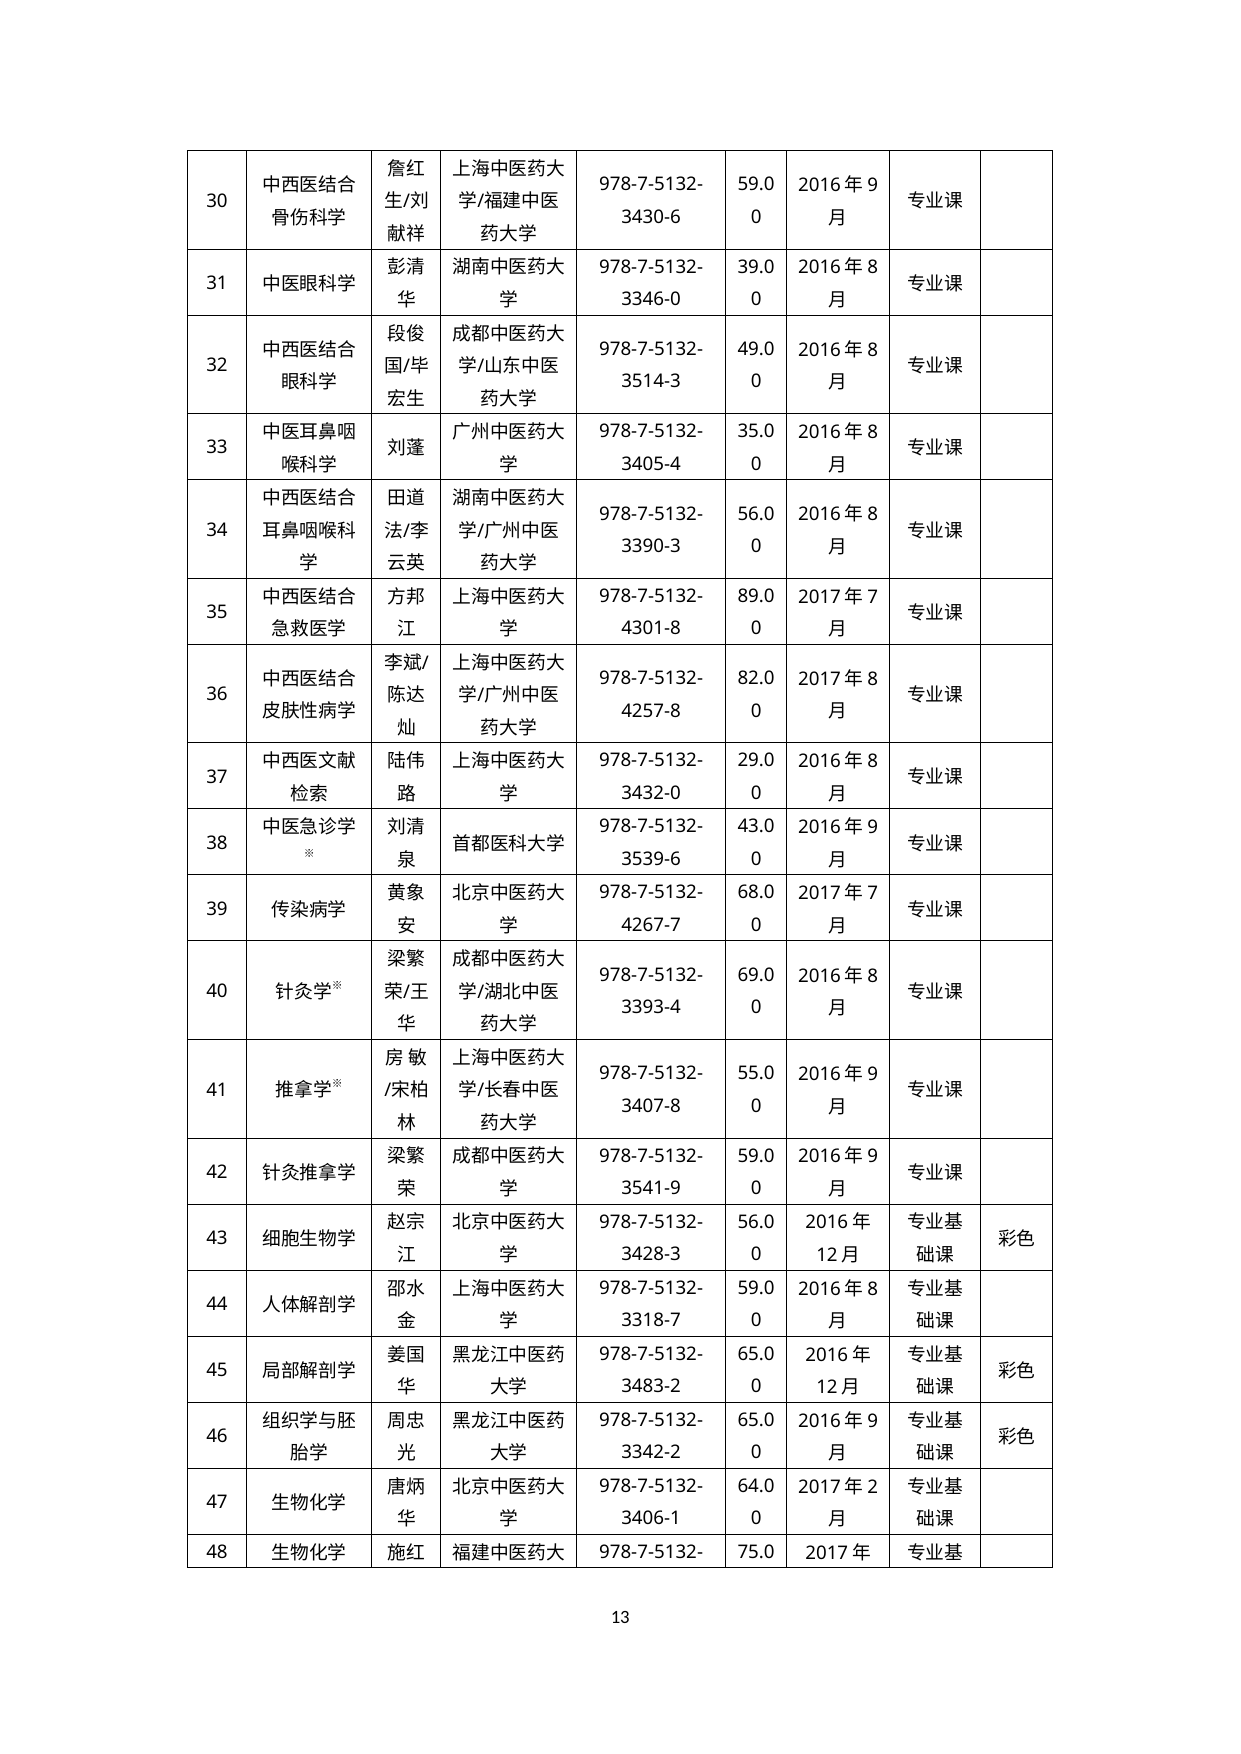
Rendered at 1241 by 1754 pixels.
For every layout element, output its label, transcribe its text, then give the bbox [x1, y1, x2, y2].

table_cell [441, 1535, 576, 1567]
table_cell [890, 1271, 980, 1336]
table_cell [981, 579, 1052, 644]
table_cell 31 [188, 250, 246, 314]
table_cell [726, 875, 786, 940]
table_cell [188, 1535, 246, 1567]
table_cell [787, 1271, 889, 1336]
table_cell 专业课 [890, 250, 980, 314]
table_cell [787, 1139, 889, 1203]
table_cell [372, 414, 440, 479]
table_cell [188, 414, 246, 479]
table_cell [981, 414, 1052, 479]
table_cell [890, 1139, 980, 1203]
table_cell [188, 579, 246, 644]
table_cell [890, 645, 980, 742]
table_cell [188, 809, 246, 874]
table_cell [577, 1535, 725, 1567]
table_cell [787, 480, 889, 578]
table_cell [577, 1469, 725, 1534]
table_cell 978-7-5132-3346-0 [577, 250, 725, 314]
table_cell 978-7-5132-3514-3 [577, 316, 725, 413]
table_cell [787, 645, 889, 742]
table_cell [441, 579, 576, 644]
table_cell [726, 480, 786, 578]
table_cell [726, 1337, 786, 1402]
table_cell [981, 151, 1052, 248]
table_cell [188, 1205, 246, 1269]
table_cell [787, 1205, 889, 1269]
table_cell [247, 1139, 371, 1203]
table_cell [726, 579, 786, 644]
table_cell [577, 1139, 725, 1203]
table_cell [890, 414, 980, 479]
table_cell 30 [188, 151, 246, 248]
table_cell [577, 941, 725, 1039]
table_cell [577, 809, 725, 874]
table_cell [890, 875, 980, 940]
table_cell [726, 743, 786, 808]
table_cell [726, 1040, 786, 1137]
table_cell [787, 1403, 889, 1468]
table_cell 39.00 [726, 250, 786, 314]
table_cell 段俊国/毕宏生 [372, 316, 440, 413]
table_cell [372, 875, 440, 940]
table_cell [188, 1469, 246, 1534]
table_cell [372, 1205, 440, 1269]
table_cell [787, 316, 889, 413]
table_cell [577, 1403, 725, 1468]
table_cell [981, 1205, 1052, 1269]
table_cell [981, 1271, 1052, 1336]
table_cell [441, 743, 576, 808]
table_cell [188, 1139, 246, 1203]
table_cell 59.00 [726, 151, 786, 248]
table_cell 中医眼科学 [247, 250, 371, 314]
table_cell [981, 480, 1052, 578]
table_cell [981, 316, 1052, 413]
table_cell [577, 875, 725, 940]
table_cell 上海中医药大学/福建中医药大学 [441, 151, 576, 248]
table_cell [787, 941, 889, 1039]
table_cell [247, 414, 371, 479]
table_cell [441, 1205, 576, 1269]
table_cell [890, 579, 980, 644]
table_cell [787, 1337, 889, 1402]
table_cell 2016年9月 [787, 151, 889, 248]
table_cell 2016年8月 [787, 250, 889, 314]
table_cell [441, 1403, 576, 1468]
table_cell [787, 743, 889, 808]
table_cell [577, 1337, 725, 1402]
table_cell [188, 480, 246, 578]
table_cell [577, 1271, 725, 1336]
table_cell 中西医结合骨伤科学 [247, 151, 371, 248]
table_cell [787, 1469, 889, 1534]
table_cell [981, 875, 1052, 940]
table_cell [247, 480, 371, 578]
table_cell 专业课 [890, 151, 980, 248]
table_cell 詹红生/刘献祥 [372, 151, 440, 248]
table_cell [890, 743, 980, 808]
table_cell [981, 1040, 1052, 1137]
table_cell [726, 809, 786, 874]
table_cell 978-7-5132-3430-6 [577, 151, 725, 248]
table_cell 成都中医药大学/山东中医药大学 [441, 316, 576, 413]
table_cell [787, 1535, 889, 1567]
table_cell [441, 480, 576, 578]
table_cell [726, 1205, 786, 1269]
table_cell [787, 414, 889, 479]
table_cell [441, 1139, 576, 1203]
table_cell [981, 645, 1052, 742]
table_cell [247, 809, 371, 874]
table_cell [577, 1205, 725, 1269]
table_cell 彭清华 [372, 250, 440, 314]
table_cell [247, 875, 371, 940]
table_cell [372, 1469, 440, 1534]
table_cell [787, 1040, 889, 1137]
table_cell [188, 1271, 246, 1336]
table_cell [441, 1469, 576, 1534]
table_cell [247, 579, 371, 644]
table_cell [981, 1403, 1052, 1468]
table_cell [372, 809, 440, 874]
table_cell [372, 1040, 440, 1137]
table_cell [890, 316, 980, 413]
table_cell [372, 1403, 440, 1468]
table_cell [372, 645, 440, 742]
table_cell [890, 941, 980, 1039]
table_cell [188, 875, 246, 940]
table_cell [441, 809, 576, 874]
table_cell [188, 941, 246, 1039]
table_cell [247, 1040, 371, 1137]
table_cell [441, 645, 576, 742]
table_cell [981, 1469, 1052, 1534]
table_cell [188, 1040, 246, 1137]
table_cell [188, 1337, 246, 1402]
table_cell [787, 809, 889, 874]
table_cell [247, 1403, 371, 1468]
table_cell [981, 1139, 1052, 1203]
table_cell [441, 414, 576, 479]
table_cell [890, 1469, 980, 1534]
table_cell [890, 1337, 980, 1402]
table_cell 中西医结合眼科学 [247, 316, 371, 413]
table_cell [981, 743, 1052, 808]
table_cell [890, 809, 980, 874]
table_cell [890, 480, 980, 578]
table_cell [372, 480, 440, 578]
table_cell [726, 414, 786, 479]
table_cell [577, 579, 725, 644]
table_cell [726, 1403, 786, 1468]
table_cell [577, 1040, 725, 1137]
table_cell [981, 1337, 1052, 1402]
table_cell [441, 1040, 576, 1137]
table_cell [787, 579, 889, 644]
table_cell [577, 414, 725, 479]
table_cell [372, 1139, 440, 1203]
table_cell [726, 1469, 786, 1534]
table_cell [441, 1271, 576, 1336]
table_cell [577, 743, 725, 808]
table_cell 湖南中医药大学 [441, 250, 576, 314]
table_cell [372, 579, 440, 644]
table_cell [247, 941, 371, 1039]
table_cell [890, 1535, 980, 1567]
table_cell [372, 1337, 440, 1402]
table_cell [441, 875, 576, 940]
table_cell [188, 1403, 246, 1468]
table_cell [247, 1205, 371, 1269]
table_cell [981, 250, 1052, 314]
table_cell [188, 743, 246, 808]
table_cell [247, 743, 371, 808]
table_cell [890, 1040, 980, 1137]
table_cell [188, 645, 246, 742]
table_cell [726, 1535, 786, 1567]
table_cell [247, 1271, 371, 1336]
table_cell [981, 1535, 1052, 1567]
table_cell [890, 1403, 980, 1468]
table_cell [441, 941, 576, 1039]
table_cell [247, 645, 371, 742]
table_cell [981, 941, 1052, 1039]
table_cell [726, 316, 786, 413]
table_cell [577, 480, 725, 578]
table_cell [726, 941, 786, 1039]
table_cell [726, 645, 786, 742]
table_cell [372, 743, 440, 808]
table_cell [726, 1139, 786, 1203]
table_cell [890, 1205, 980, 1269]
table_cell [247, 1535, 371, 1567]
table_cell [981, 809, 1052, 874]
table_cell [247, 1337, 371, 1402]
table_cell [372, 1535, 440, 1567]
table_cell 32 [188, 316, 246, 413]
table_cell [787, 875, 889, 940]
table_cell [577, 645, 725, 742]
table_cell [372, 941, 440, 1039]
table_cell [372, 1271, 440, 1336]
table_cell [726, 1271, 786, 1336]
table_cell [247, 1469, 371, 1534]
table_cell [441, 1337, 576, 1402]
